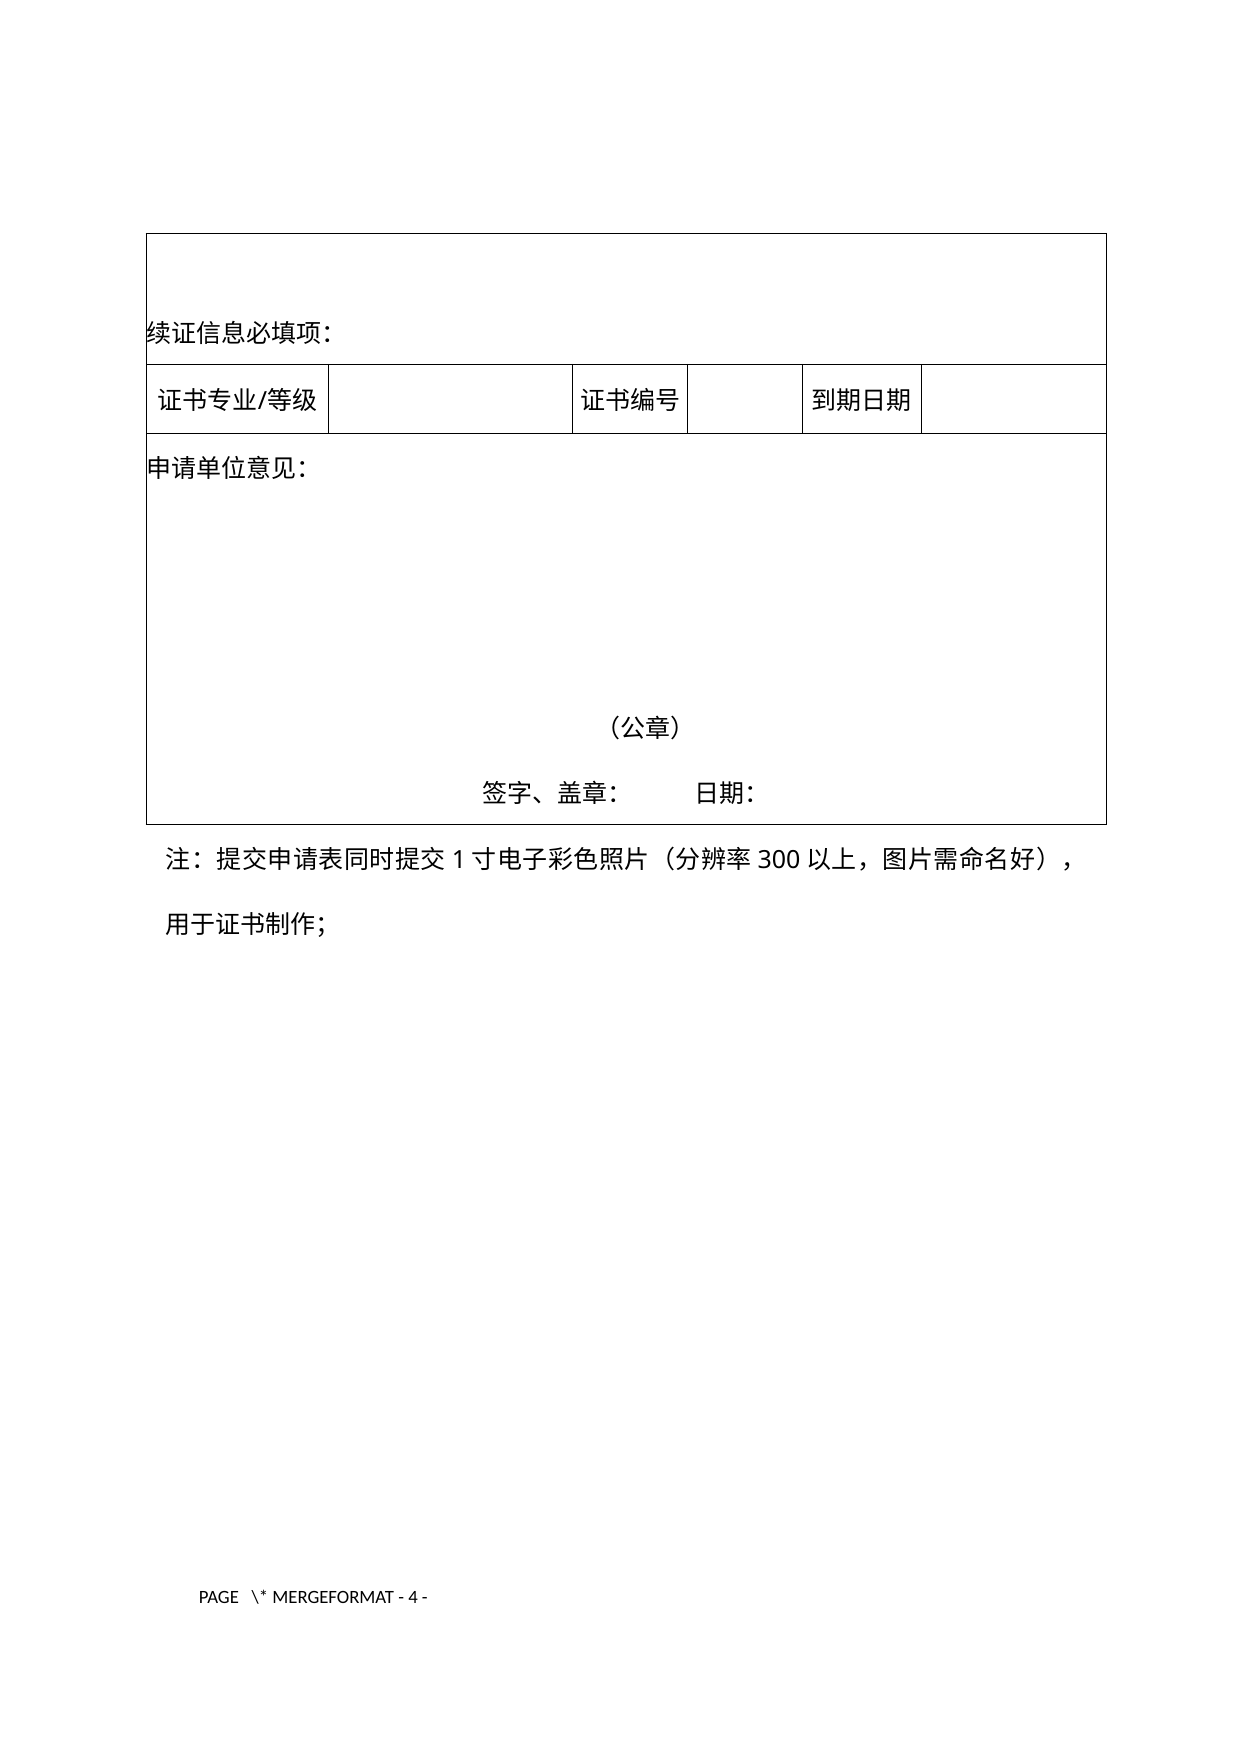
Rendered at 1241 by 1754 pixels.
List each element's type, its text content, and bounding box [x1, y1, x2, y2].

text 注：提交申请表同时提交1寸电子彩色照片（分辨率300以上，图片需命名好），用于证书制作； [165, 825, 1087, 955]
table_cell [329, 365, 572, 433]
table_cell 到期日期 [803, 365, 921, 433]
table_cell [147, 234, 1106, 364]
table_cell [688, 365, 802, 433]
table_cell 证书专业/等级 [147, 365, 328, 433]
table_cell 申请单位意见： （公章） 签字、盖章： 日期： [147, 434, 1106, 824]
table_cell [922, 365, 1106, 433]
table_cell 证书编号 [573, 365, 687, 433]
